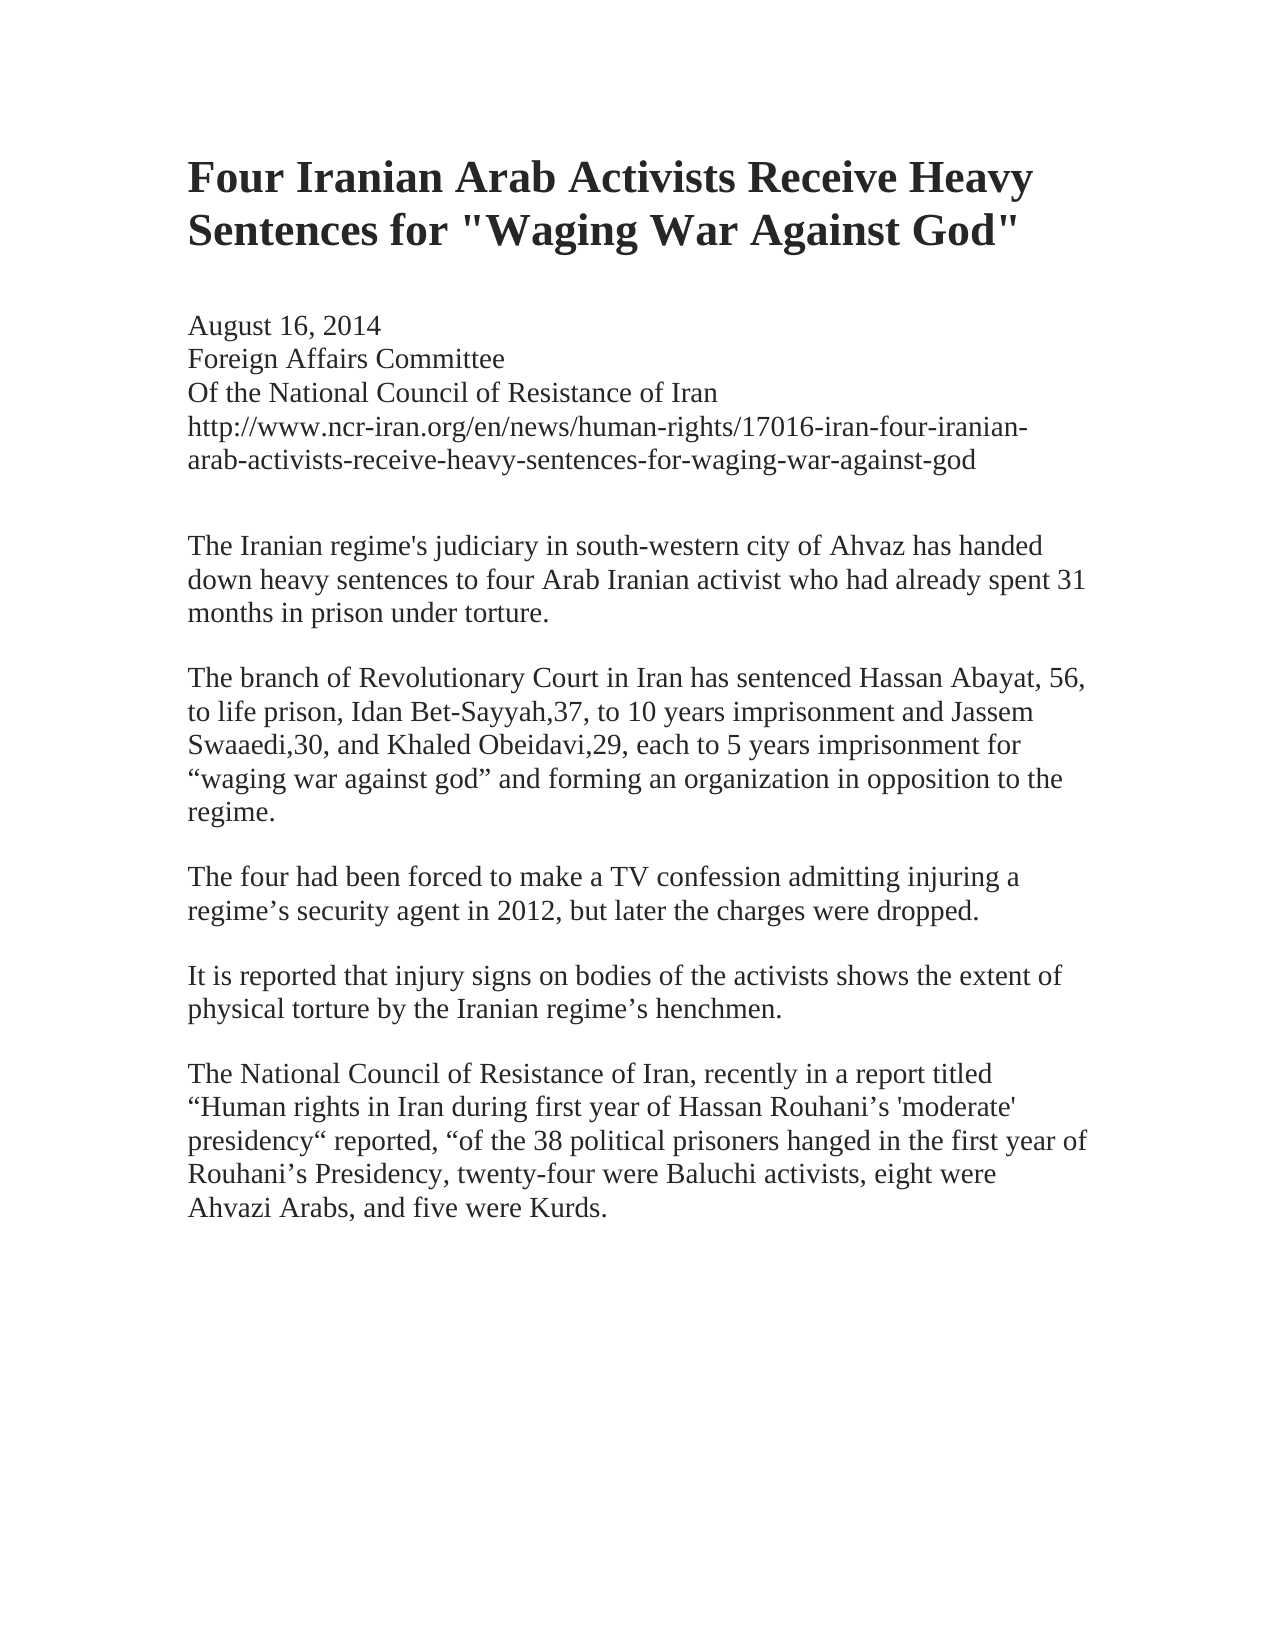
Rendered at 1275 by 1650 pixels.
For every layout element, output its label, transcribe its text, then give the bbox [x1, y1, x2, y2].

text August 16, 2014 [187, 308, 1087, 342]
text The Iranian regime's judiciary in south-western city of Ahvaz has handed down heavy sentences to four Arab Iranian activist who had already spent 31 months in prison under torture. [187, 528, 1087, 629]
text The four had been forced to make a TV confession admitting injuring a regime’s security agent in 2012, but later the charges were dropped. [187, 859, 1087, 926]
text Of the National Council of Resistance of Iran [187, 375, 1087, 409]
text The branch of Revolutionary Court in Iran has sentenced Hassan Abayat, 56, to life prison, Idan Bet-Sayyah,37, to 10 years imprisonment and Jassem Swaaedi,30, and Khaled Obeidavi,29, each to 5 years imprisonment for “waging war against god” and forming an organization in opposition to the regime. [187, 660, 1087, 828]
text It is reported that injury signs on bodies of the activists shows the extent of physical torture by the Iranian regime’s henchmen. [187, 958, 1087, 1025]
text The National Council of Resistance of Iran, recently in a report titled “Human rights in Iran during first year of Hassan Rouhani’s 'moderate' presidency“ reported, “of the 38 political prisoners hanged in the first year of Rouhani’s Presidency, twenty-four were Baluchi activists, eight were Ahvazi Arabs, and five were Kurds. [187, 1056, 1087, 1224]
text Four Iranian Arab Activists Receive Heavy Sentences for "Waging War Against God" [187, 150, 1087, 255]
text Foreign Affairs Committee [187, 342, 1087, 375]
text http://www.ncr-iran.org/en/news/human-rights/17016-iran-four-iranian-arab-activists-receive-heavy-sentences-for-waging-war-against-god [187, 409, 1087, 476]
